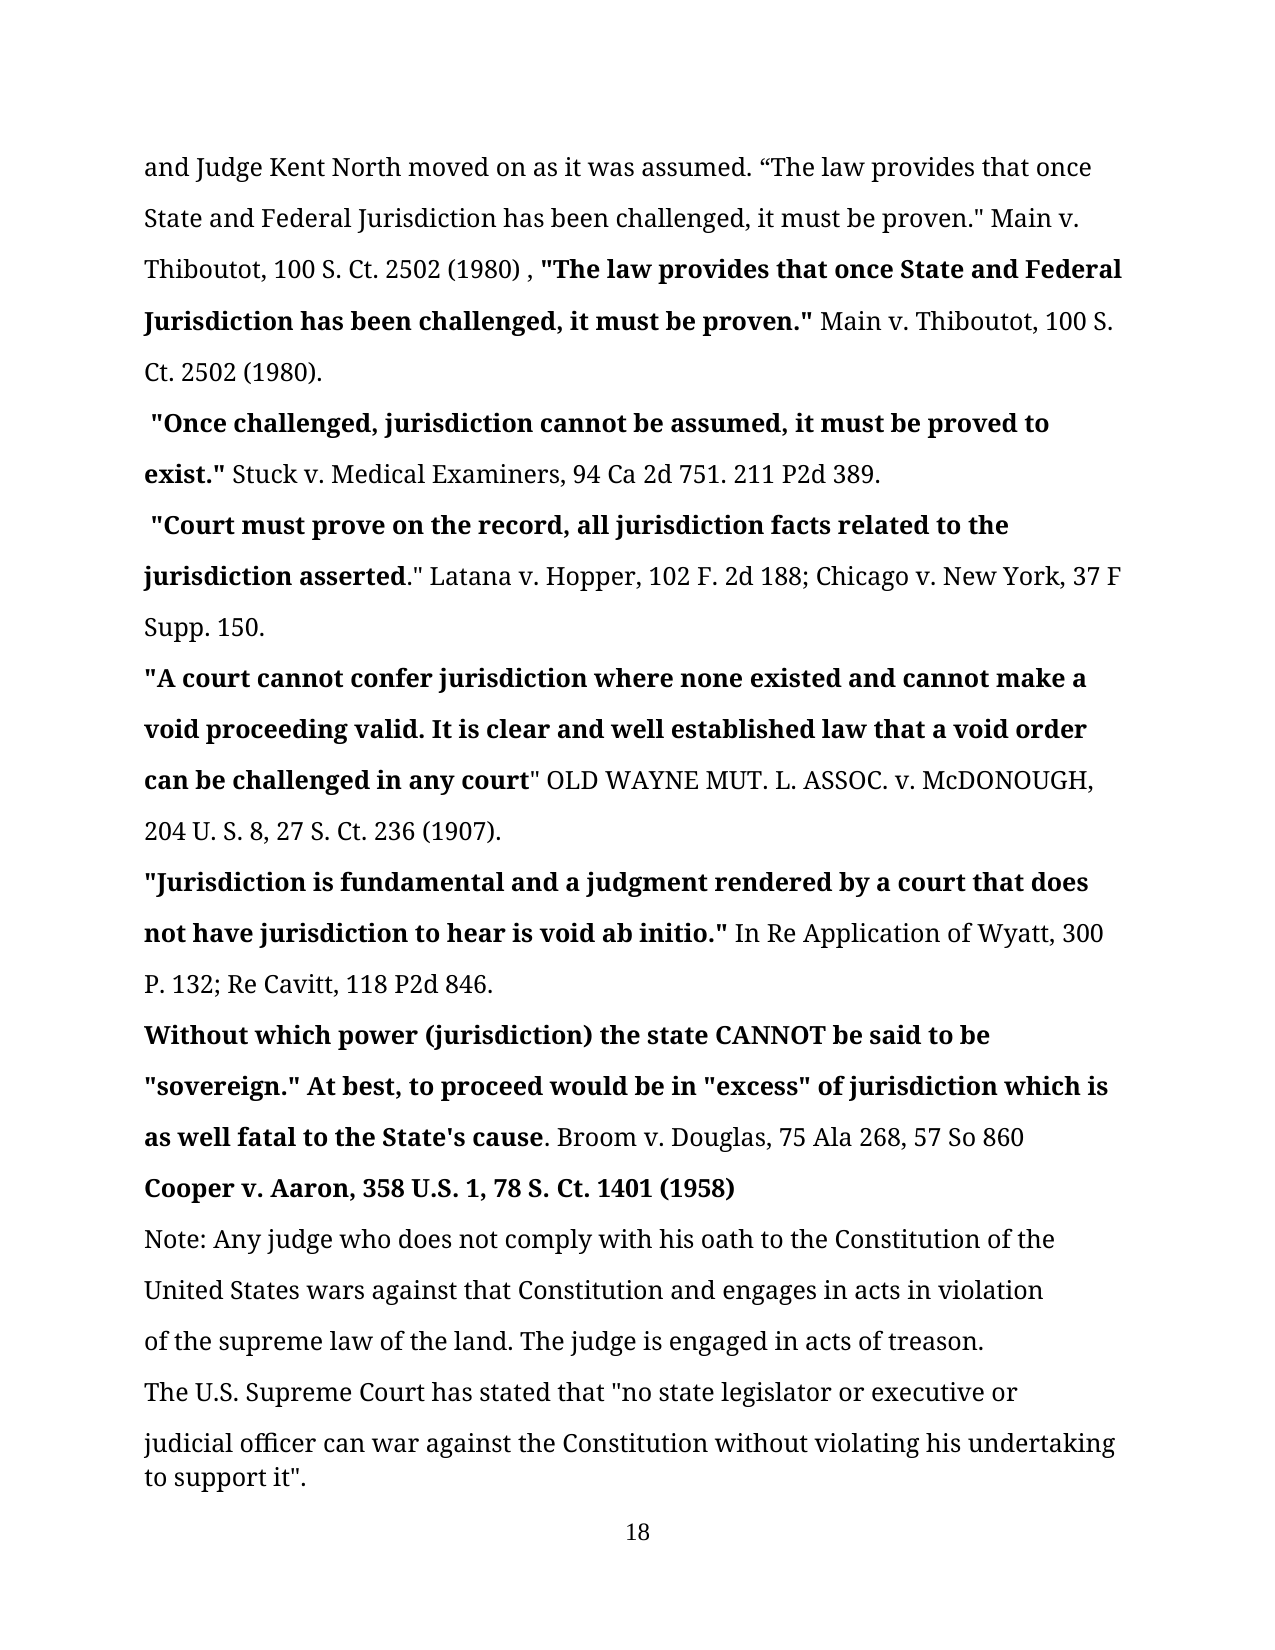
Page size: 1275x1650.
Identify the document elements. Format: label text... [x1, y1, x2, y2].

text "Once challenged, jurisdiction cannot be assumed, it must be proved to exist." Stuck v. Medical Examiners, 94 Ca 2d 751. 211 P2d 389. [144, 405, 1123, 490]
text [144, 150, 1123, 388]
text United States wars against that Constitution and engages in acts in violation [144, 1273, 1123, 1307]
text to support it". [144, 1460, 1124, 1494]
text Without which power (jurisdiction) the state CANNOT be said to be "sovereign." At best, to proceed would be in "excess" of jurisdiction which is as well fatal to the State's cause. Broom v. Douglas, 75 Ala 268, 57 So 860 [144, 1018, 1123, 1154]
text "A court cannot confer jurisdiction where none existed and cannot make a void proceeding valid. It is clear and well established law that a void order can be challenged in any court" OLD WAYNE MUT. L. ASSOC. v. McDONOUGH, 204 U. S. 8, 27 S. Ct. 236 (1907). [144, 660, 1123, 848]
text "Jurisdiction is fundamental and a judgment rendered by a court that does not have jurisdiction to hear is void ab initio." In Re Application of Wyatt, 300 P. 132; Re Cavitt, 118 P2d 846. [144, 864, 1123, 1001]
text Note: Any judge who does not comply with his oath to the Constitution of the [144, 1222, 1123, 1256]
text of the supreme law of the land. The judge is engaged in acts of treason. [144, 1324, 1123, 1358]
text Cooper v. Aaron, 358 U.S. 1, 78 S. Ct. 1401 (1958) [144, 1171, 1123, 1205]
text judicial officer can war against the Constitution without violating his undertaking [144, 1426, 1124, 1460]
text "Court must prove on the record, all jurisdiction facts related to the jurisdiction asserted." Latana v. Hopper, 102 F. 2d 188; Chicago v. New York, 37 F Supp. 150. [144, 507, 1123, 643]
text The U.S. Supreme Court has stated that "no state legislator or executive or [144, 1375, 1123, 1409]
